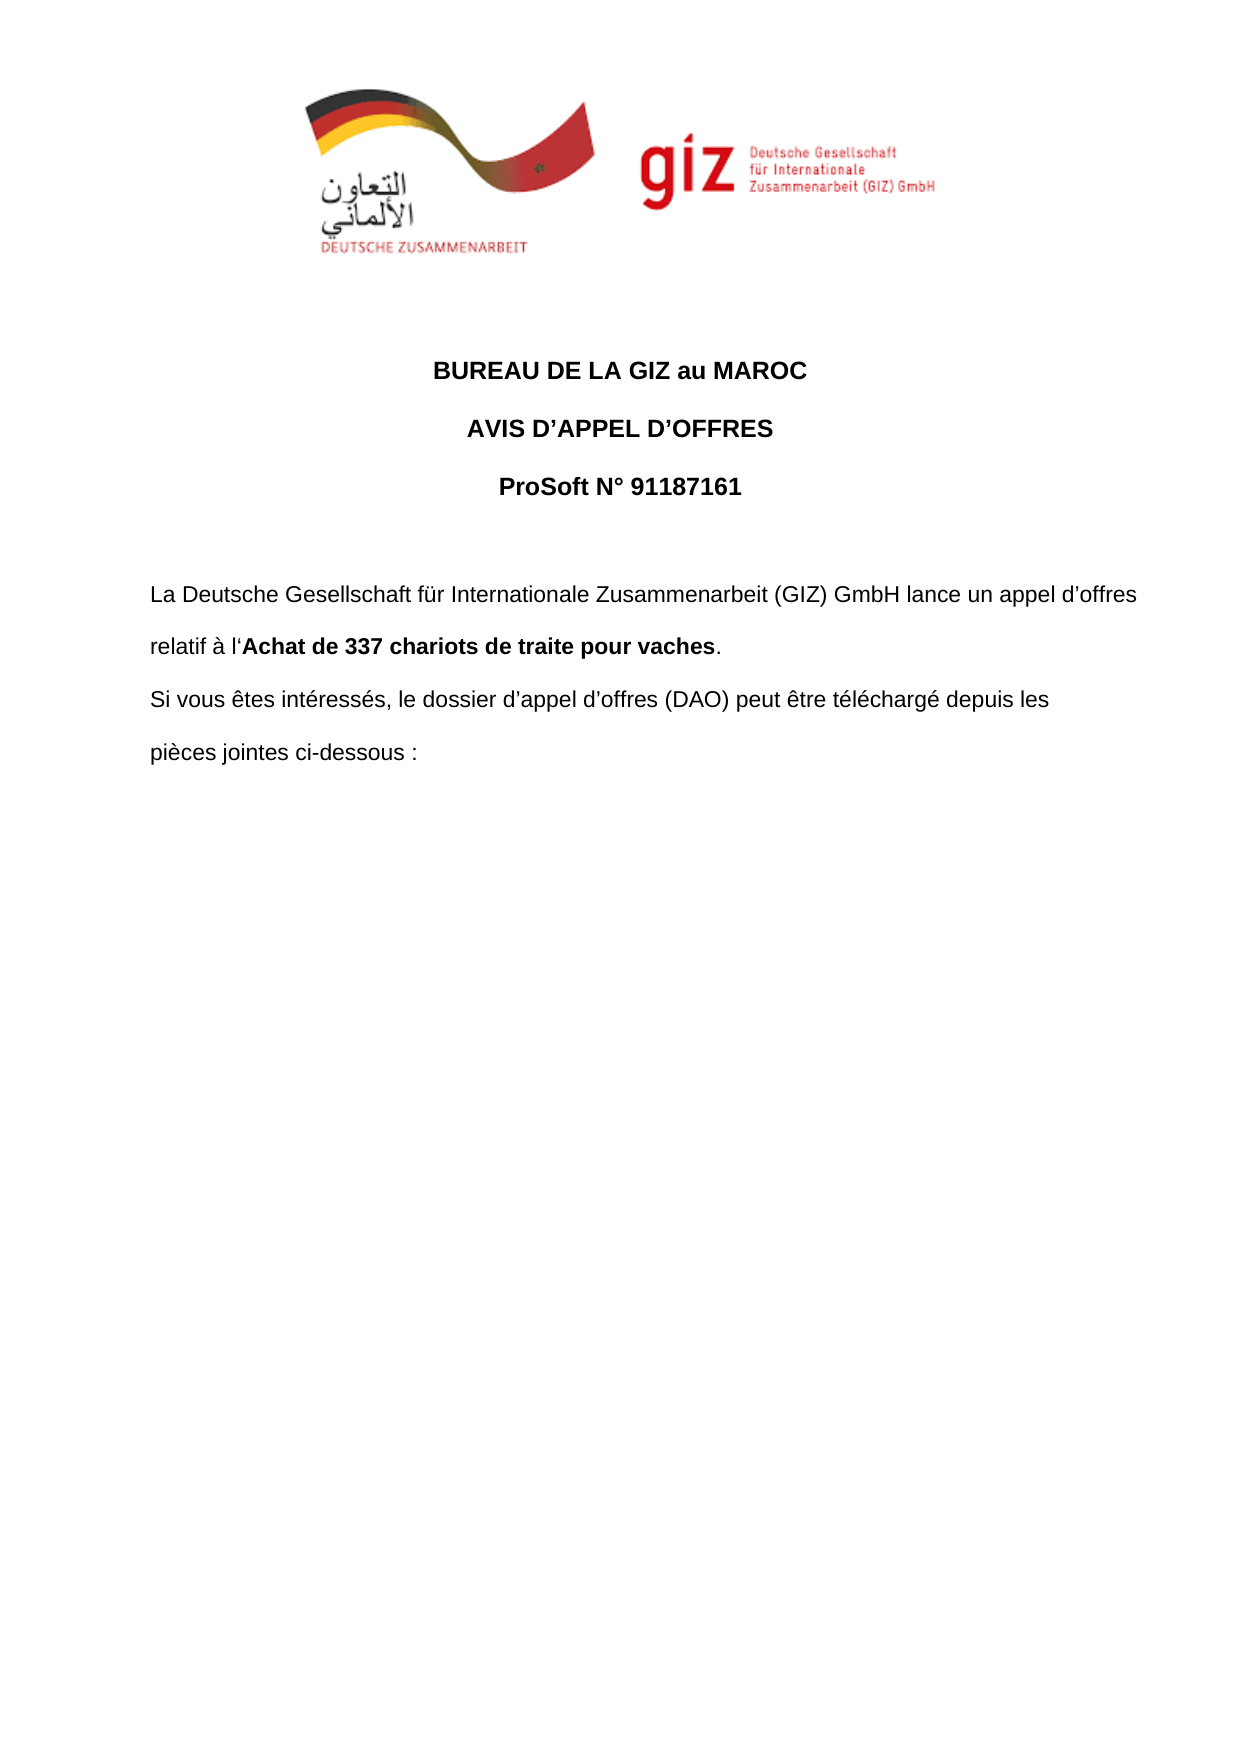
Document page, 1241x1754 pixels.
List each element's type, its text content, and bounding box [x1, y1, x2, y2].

text La Deutsche Gesellschaft für Internationale Zusammenarbeit (GIZ) GmbH lance un appel d’offres relatif à l‘Achat de 337 chariots de traite pour vaches. [150, 581, 1165, 659]
text Si vous êtes intéressés, le dossier d’appel d’offres (DAO) peut être téléchargé depuis les pièces jointes ci-dessous : [150, 686, 1049, 765]
picture [296, 75, 944, 266]
text ProSoft N° 91187161 [75, 472, 1165, 501]
text AVIS D’APPEL D’OFFRES [75, 414, 1165, 443]
text BUREAU DE LA GIZ au MAROC [75, 356, 1165, 384]
